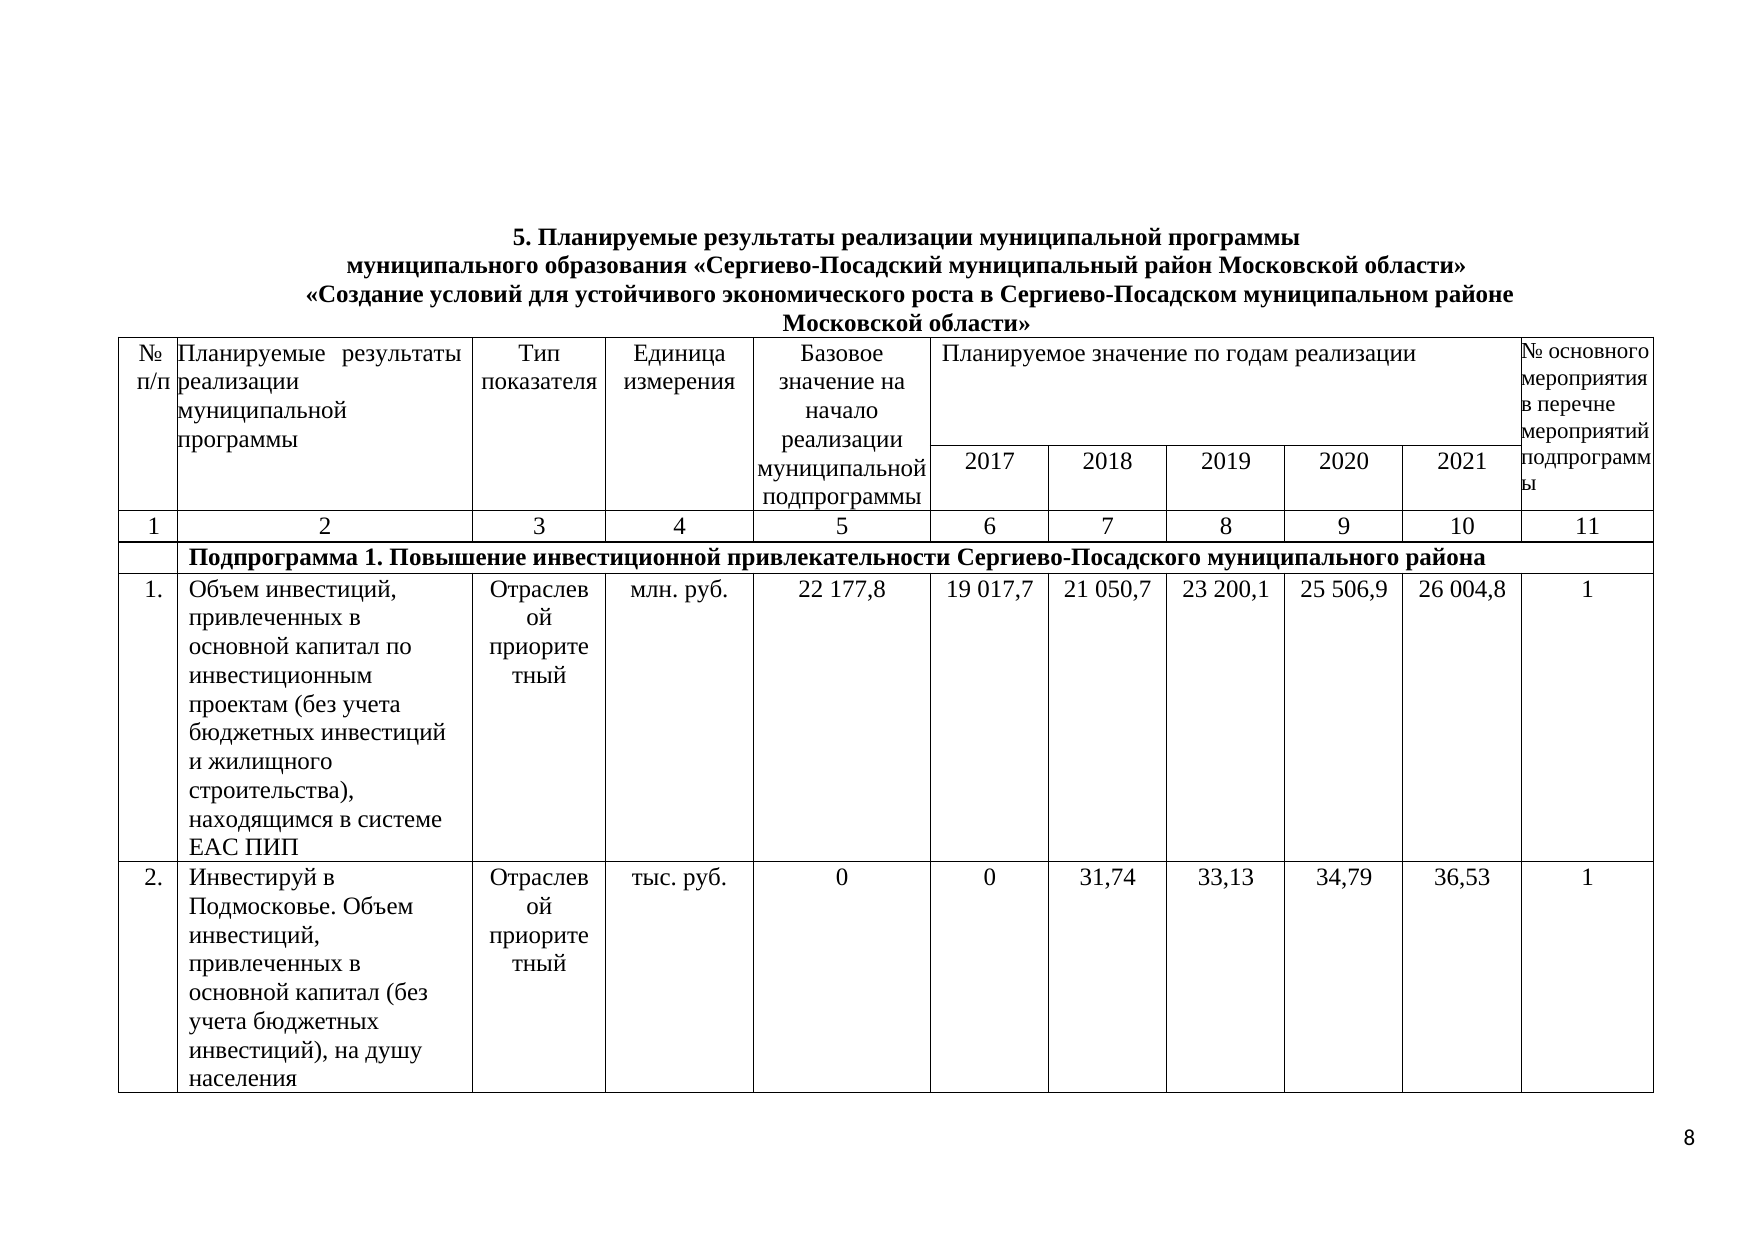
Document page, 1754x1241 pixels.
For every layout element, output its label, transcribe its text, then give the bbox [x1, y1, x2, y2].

table_cell 31,74 [1049, 862, 1166, 1092]
table_header Единица измерения [606, 338, 753, 510]
table_cell 1 [1522, 862, 1653, 1092]
table_cell 7 [1049, 511, 1166, 541]
table_header Планируемое значение по годам реализации [931, 338, 1521, 445]
table_header № п/п [119, 338, 177, 510]
table_cell 2017 [931, 446, 1048, 510]
table_cell 19 017,7 [931, 574, 1048, 861]
table_header № основного мероприятия в перечне мероприятий подпрограммы [1522, 338, 1653, 510]
table_cell 10 [1403, 511, 1521, 541]
table_cell 33,13 [1167, 862, 1284, 1092]
table_cell 2. [119, 862, 177, 1092]
table_header Базовое значение на начало реализации муниципальной подпрограммы [754, 338, 930, 510]
table_cell 25 506,9 [1285, 574, 1402, 861]
table_cell 1. [119, 574, 177, 861]
table_cell Объем инвестиций, привлеченных в основной капитал по инвестиционным проектам (без учета бюджетных инвестиций и жилищного строительства), находящимся в системе ЕАС ПИП [178, 574, 472, 861]
text муниципального образования «Сергиево-Посадский муниципальный район Московской области» [118, 250, 1695, 279]
table_cell 4 [606, 511, 753, 541]
table_cell 0 [754, 862, 930, 1092]
table_cell тыс. руб. [606, 862, 753, 1092]
table_cell 0 [931, 862, 1048, 1092]
table_header Планируемые результаты реализации муниципальной программы [178, 338, 472, 510]
text 5. Планируемые результаты реализации муниципальной программы [118, 222, 1695, 250]
table_cell 2021 [1403, 446, 1521, 510]
table_cell 3 [473, 511, 605, 541]
table_cell 5 [754, 511, 930, 541]
text Московской области» [118, 308, 1695, 337]
table_cell млн. руб. [606, 574, 753, 861]
text «Создание условий для устойчивого экономического роста в Сергиево-Посадском муниципальном районе [118, 279, 1695, 308]
table_cell 21 050,7 [1049, 574, 1166, 861]
table_cell 8 [1167, 511, 1284, 541]
table_cell 9 [1285, 511, 1402, 541]
table_cell Подпрограмма 1. Повышение инвестиционной привлекательности Сергиево-Посадского муниципального района [178, 543, 1653, 573]
table_header Тип показателя [473, 338, 605, 510]
table_cell Инвестируй в Подмосковье. Объем инвестиций, привлеченных в основной капитал (без учета бюджетных инвестиций), на душу населения [178, 862, 472, 1092]
table_cell [119, 543, 177, 573]
table_cell 22 177,8 [754, 574, 930, 861]
table_cell 26 004,8 [1403, 574, 1521, 861]
table_cell 34,79 [1285, 862, 1402, 1092]
table_cell 6 [931, 511, 1048, 541]
table_cell 36,53 [1403, 862, 1521, 1092]
table_cell 11 [1522, 511, 1653, 541]
table_cell 2020 [1285, 446, 1402, 510]
table_cell 23 200,1 [1167, 574, 1284, 861]
table_cell 2019 [1167, 446, 1284, 510]
table_cell 2 [178, 511, 472, 541]
table_cell 1 [1522, 574, 1653, 861]
table_cell Отраслевой приоритетный [473, 574, 605, 861]
table_cell 1 [119, 511, 177, 541]
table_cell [473, 862, 605, 1092]
table_cell 2018 [1049, 446, 1166, 510]
